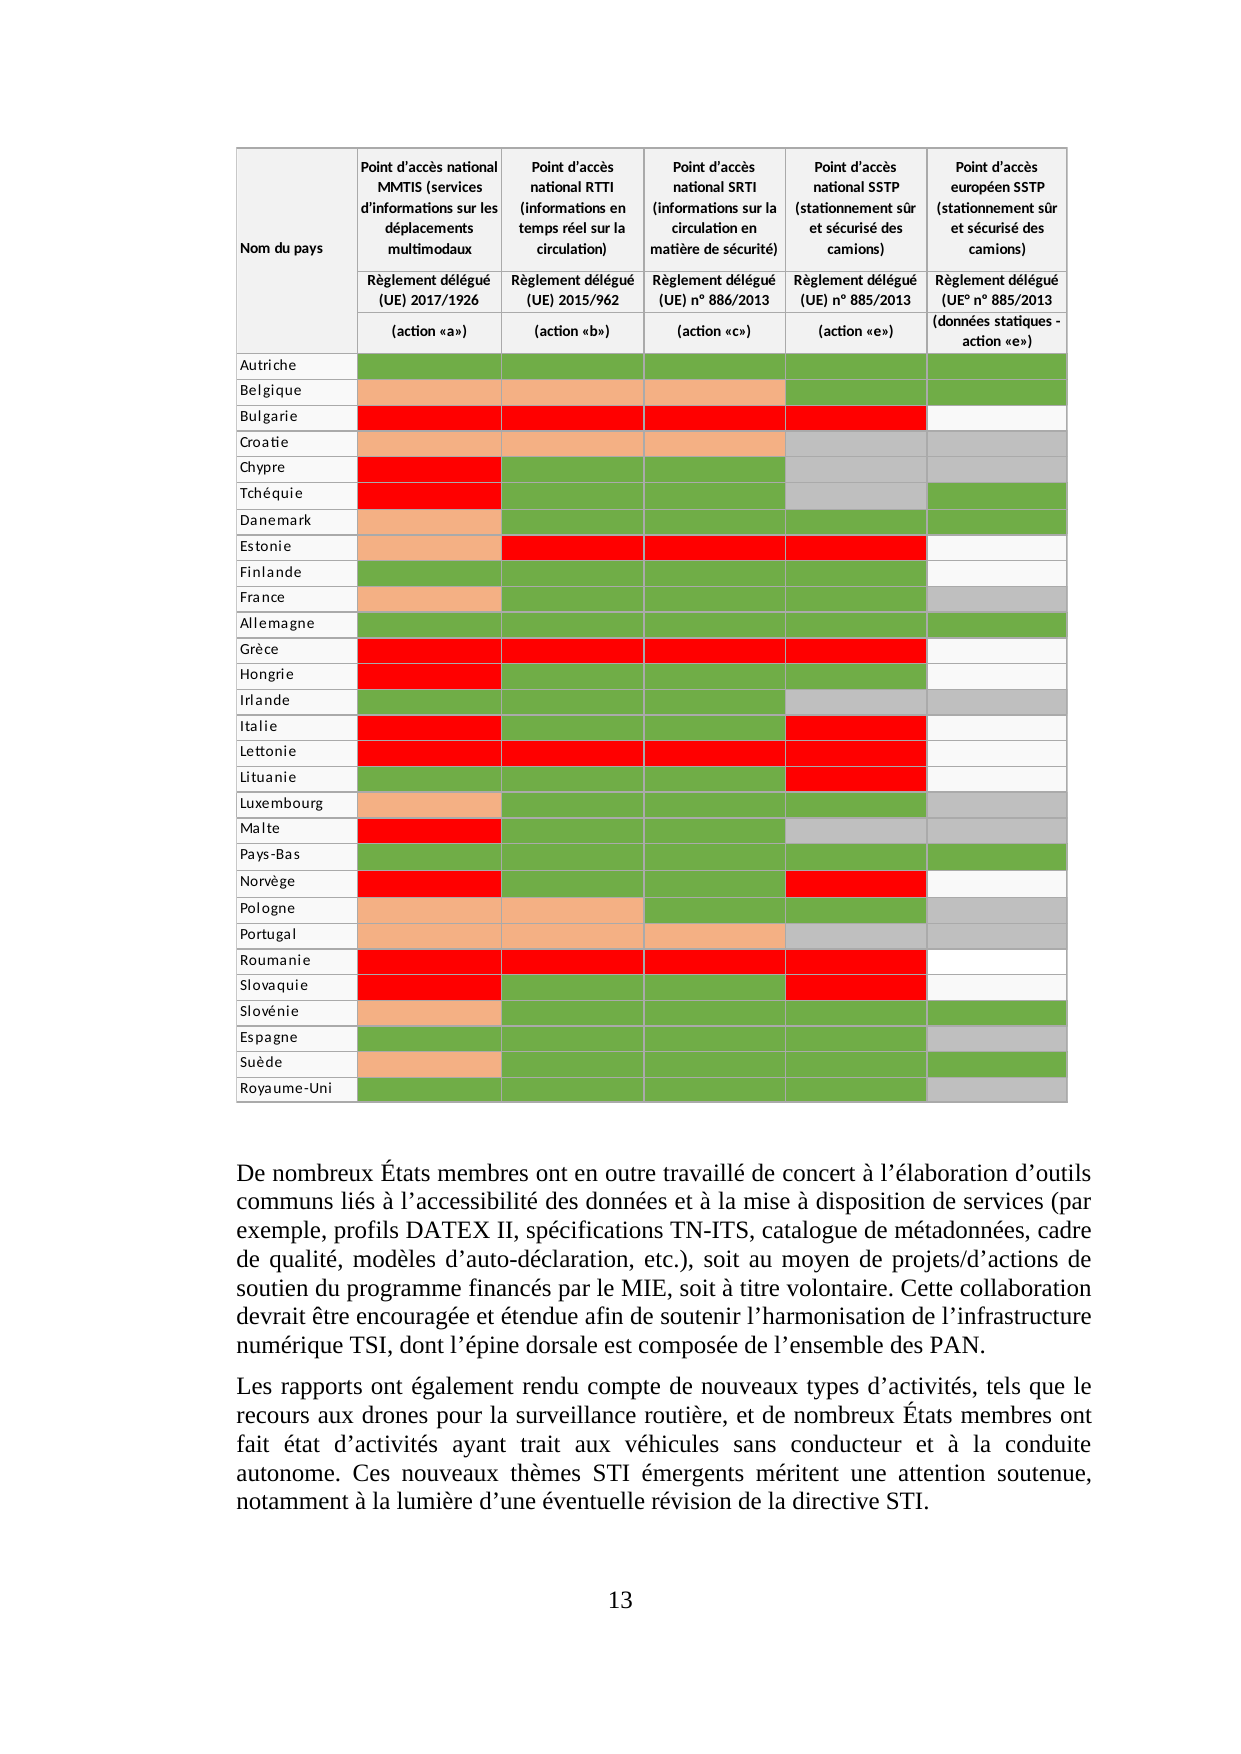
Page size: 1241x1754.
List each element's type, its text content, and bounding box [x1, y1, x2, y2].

text Les rapports ont également rendu compte de nouveaux types d’activités, tels que le recours aux drones pour la surveillance routière, et de nombreux États membres ont fait état d’activités ayant trait aux véhicules sans conducteur et à la conduite autonome. Ces nouveaux thèmes STI émergents méritent une attention soutenue, notamment à la lumière d’une éventuelle révision de la directive STI. [236, 1371, 1093, 1515]
text De nombreux États membres ont en outre travaillé de concert à l’élaboration d’outils communs liés à l’accessibilité des données et à la mise à disposition de services (par exemple, profils DATEX II, spécifications TN-ITS, catalogue de métadonnées, cadre de qualité, modèles d’auto-déclaration, etc.), soit au moyen de projets/d’actions de soutien du programme financés par le MIE, soit à titre volontaire. Cette collaboration devrait être encouragée et étendue afin de soutenir l’harmonisation de l’infrastructure numérique TSI, dont l’épine dorsale est composée de l’ensemble des PAN. [236, 1158, 1093, 1359]
